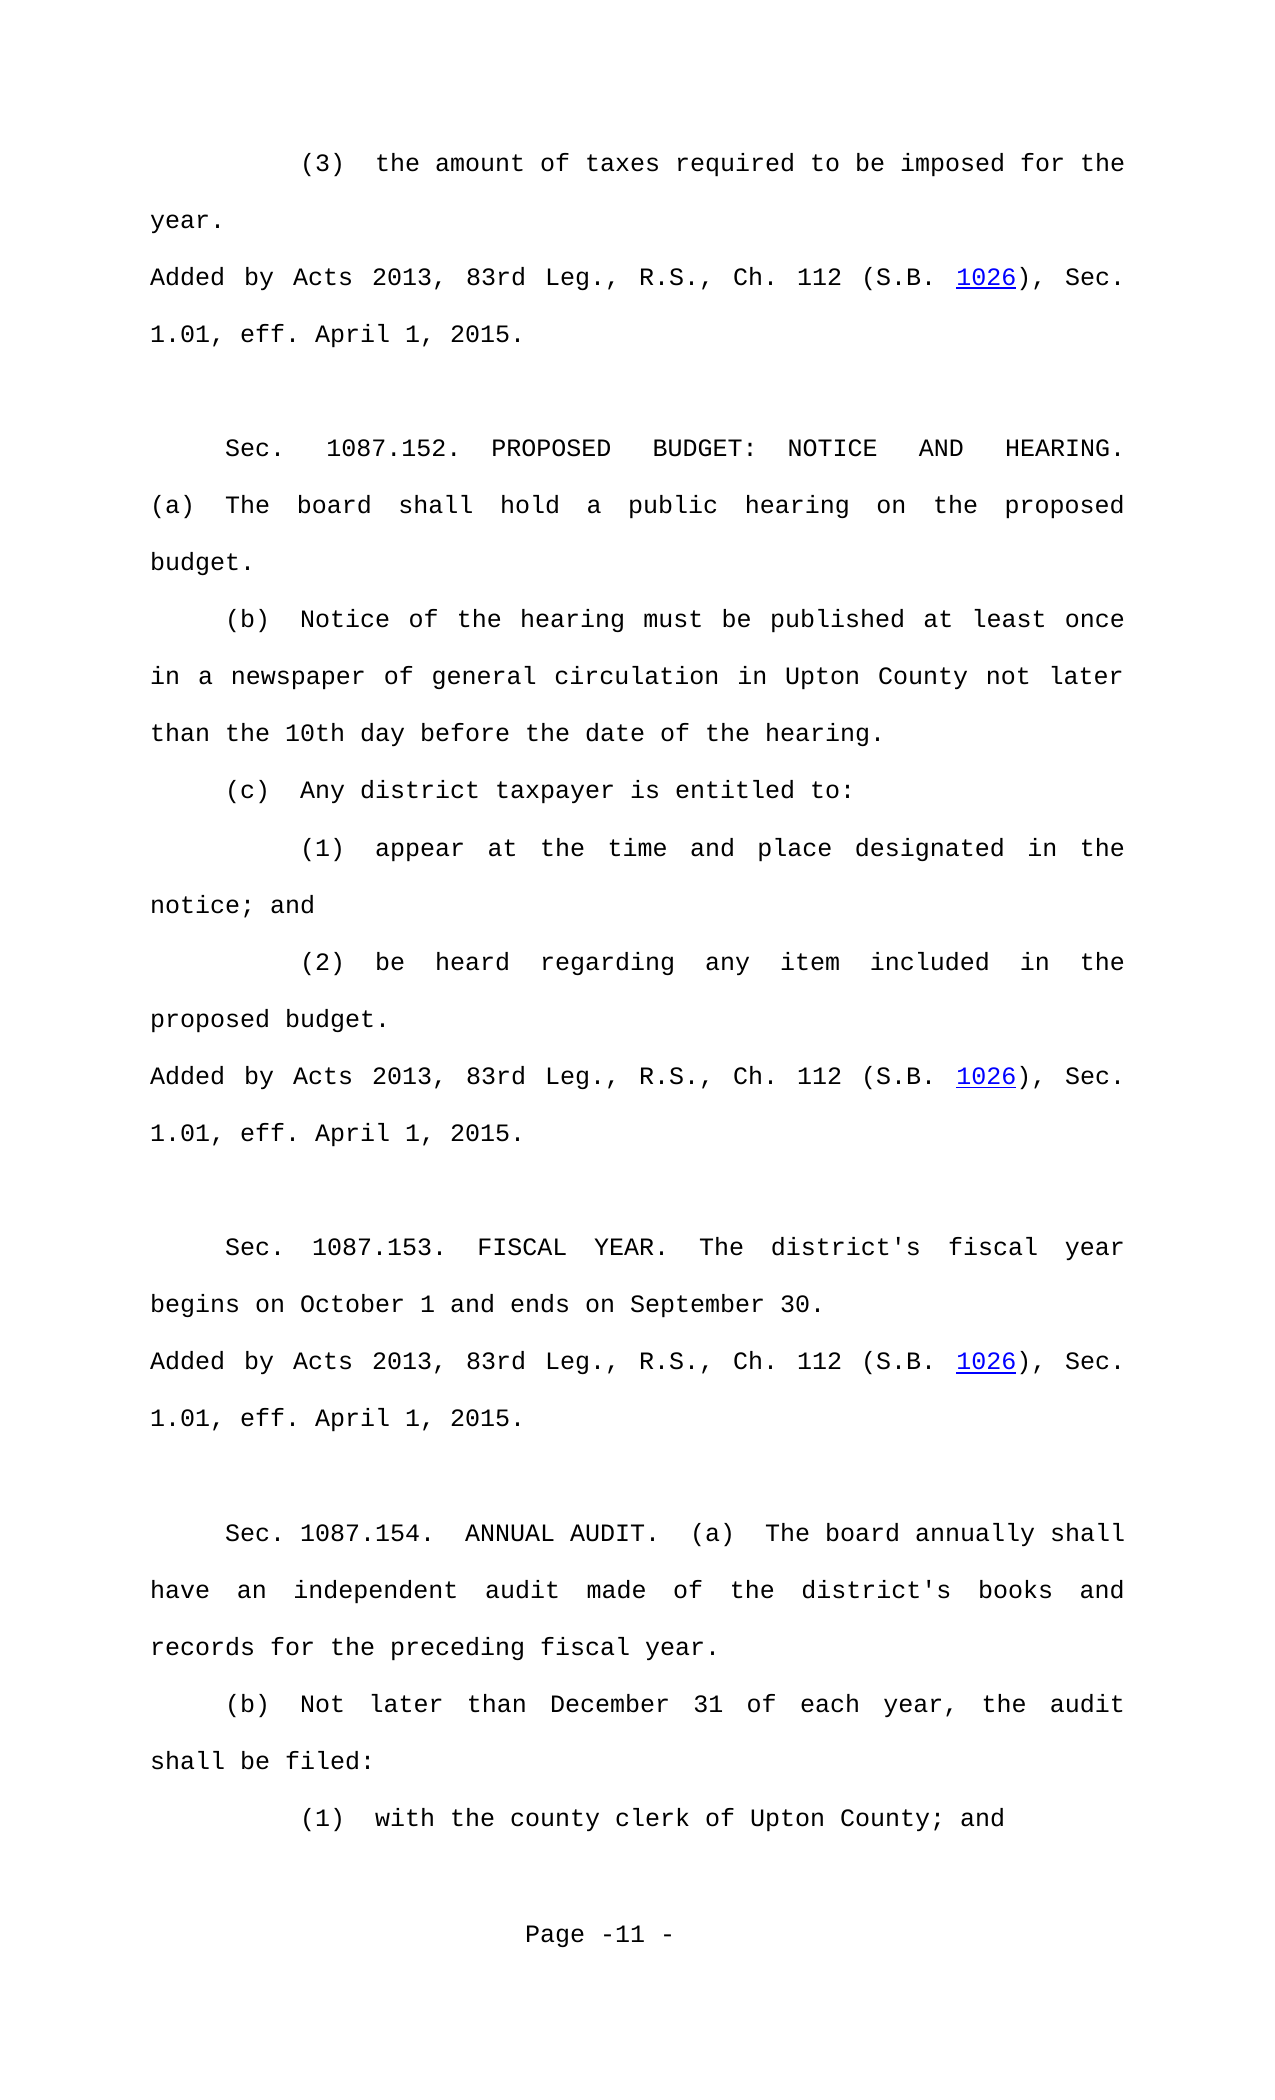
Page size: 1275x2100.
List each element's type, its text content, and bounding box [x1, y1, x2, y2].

text (2) be heard regarding any item included in the proposed budget. [150, 949, 1125, 1035]
text (b) Not later than December 31 of each year, the audit shall be filed: [150, 1691, 1125, 1777]
text Added by Acts 2013, 83rd Leg., R.S., Ch. 112 (S.B. 1026), Sec. 1.01, eff. April 1, 2015. [150, 1349, 1125, 1434]
text (b) Notice of the hearing must be published at least once in a newspaper of general circulation in Upton County not later than the 10th day before the date of the hearing. [150, 607, 1125, 749]
text (c) Any district taxpayer is entitled to: [150, 778, 1125, 806]
text Sec. 1087.154. ANNUAL AUDIT. (a) The board annually shall have an independent audit made of the district's books and records for the preceding fiscal year. [150, 1520, 1125, 1663]
text (1) with the county clerk of Upton County; and [150, 1805, 1125, 1834]
text (1) appear at the time and place designated in the notice; and [150, 835, 1125, 921]
text Added by Acts 2013, 83rd Leg., R.S., Ch. 112 (S.B. 1026), Sec. 1.01, eff. April 1, 2015. [150, 264, 1125, 350]
text Sec. 1087.153. FISCAL YEAR. The district's fiscal year begins on October 1 and ends on September 30. [150, 1234, 1125, 1320]
text Added by Acts 2013, 83rd Leg., R.S., Ch. 112 (S.B. 1026), Sec. 1.01, eff. April 1, 2015. [150, 1063, 1125, 1149]
text Sec. 1087.152. PROPOSED BUDGET: NOTICE AND HEARING. (a) The board shall hold a public hearing on the proposed budget. [150, 435, 1125, 578]
text (3) the amount of taxes required to be imposed for the year. [150, 150, 1125, 236]
